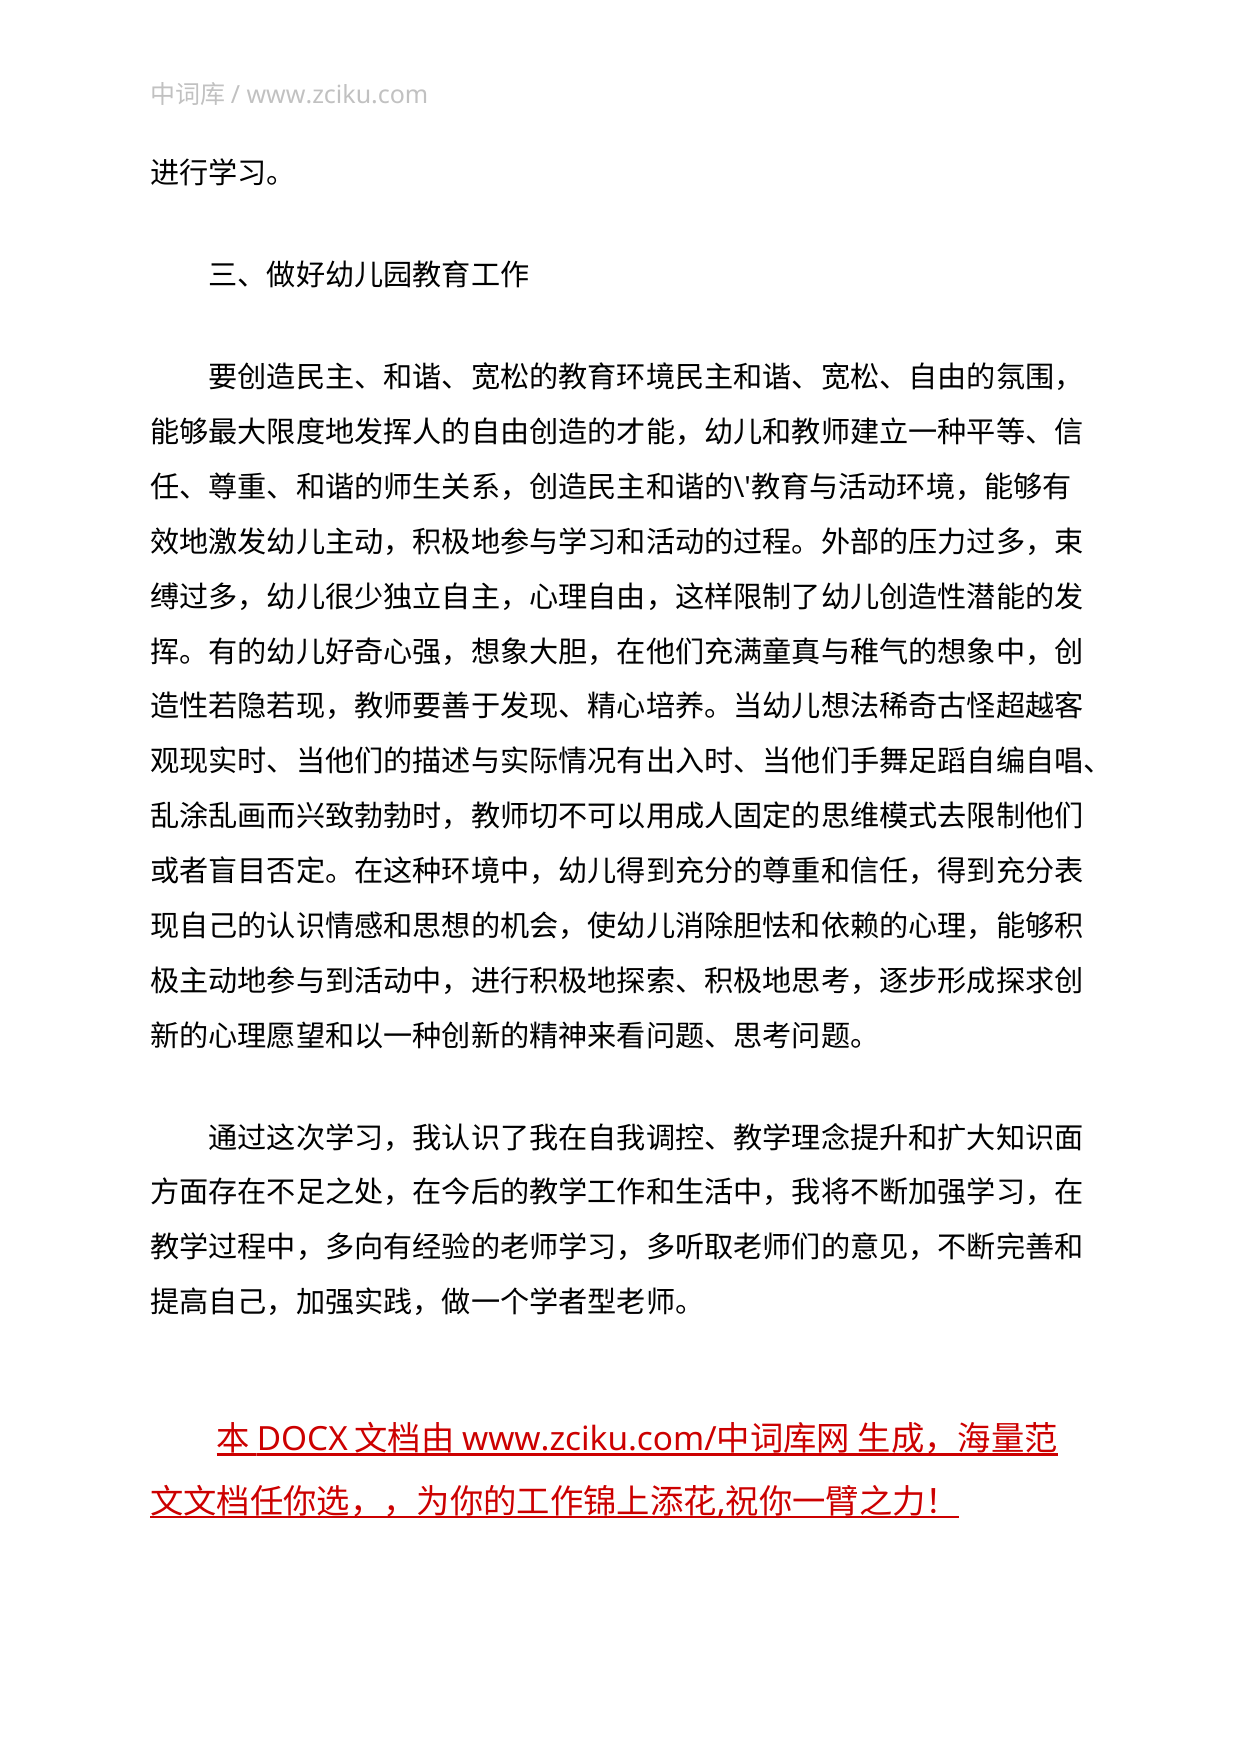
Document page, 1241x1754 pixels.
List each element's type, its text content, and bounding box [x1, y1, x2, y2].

text 通过这次学习，我认识了我在自我调控、教学理念提升和扩大知识面方面存在不足之处，在今后的教学工作和生活中，我将不断加强学习，在教学过程中，多向有经验的老师学习，多听取老师们的意见，不断完善和提高自己，加强实践，做一个学者型老师。 [150, 1114, 1090, 1321]
text 要创造民主、和谐、宽松的教育环境民主和谐、宽松、自由的氛围，能够最大限度地发挥人的自由创造的才能，幼儿和教师建立一种平等、信任、尊重、和谐的师生关系，创造民主和谐的\'教育与活动环境，能够有效地激发幼儿主动，积极地参与学习和活动的过程。外部的压力过多，束缚过多，幼儿很少独立自主，心理自由，这样限制了幼儿创造性潜能的发挥。有的幼儿好奇心强，想象大胆，在他们充满童真与稚气的想象中，创造性若隐若现，教师要善于发现、精心培养。当幼儿想法稀奇古怪超越客观现实时、当他们的描述与实际情况有出入时、当他们手舞足蹈自编自唱、乱涂乱画而兴致勃勃时，教师切不可以用成人固定的思维模式去限制他们或者盲目否定。在这种环境中，幼儿得到充分的尊重和信任，得到充分表现自己的认识情感和思想的机会，使幼儿消除胆怯和依赖的心理，能够积极主动地参与到活动中，进行积极地探索、积极地思考，逐步形成探求创新的心理愿望和以一种创新的精神来看问题、思考问题。 [150, 353, 1090, 1055]
text 本DOCX文档由 www.zciku.com/中词库网 生成，海量范文文档任你选，，为你的工作锦上添花,祝你一臂之力！ [150, 1412, 1090, 1523]
text 三、做好幼儿园教育工作 [150, 252, 1090, 294]
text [150, 150, 1090, 192]
